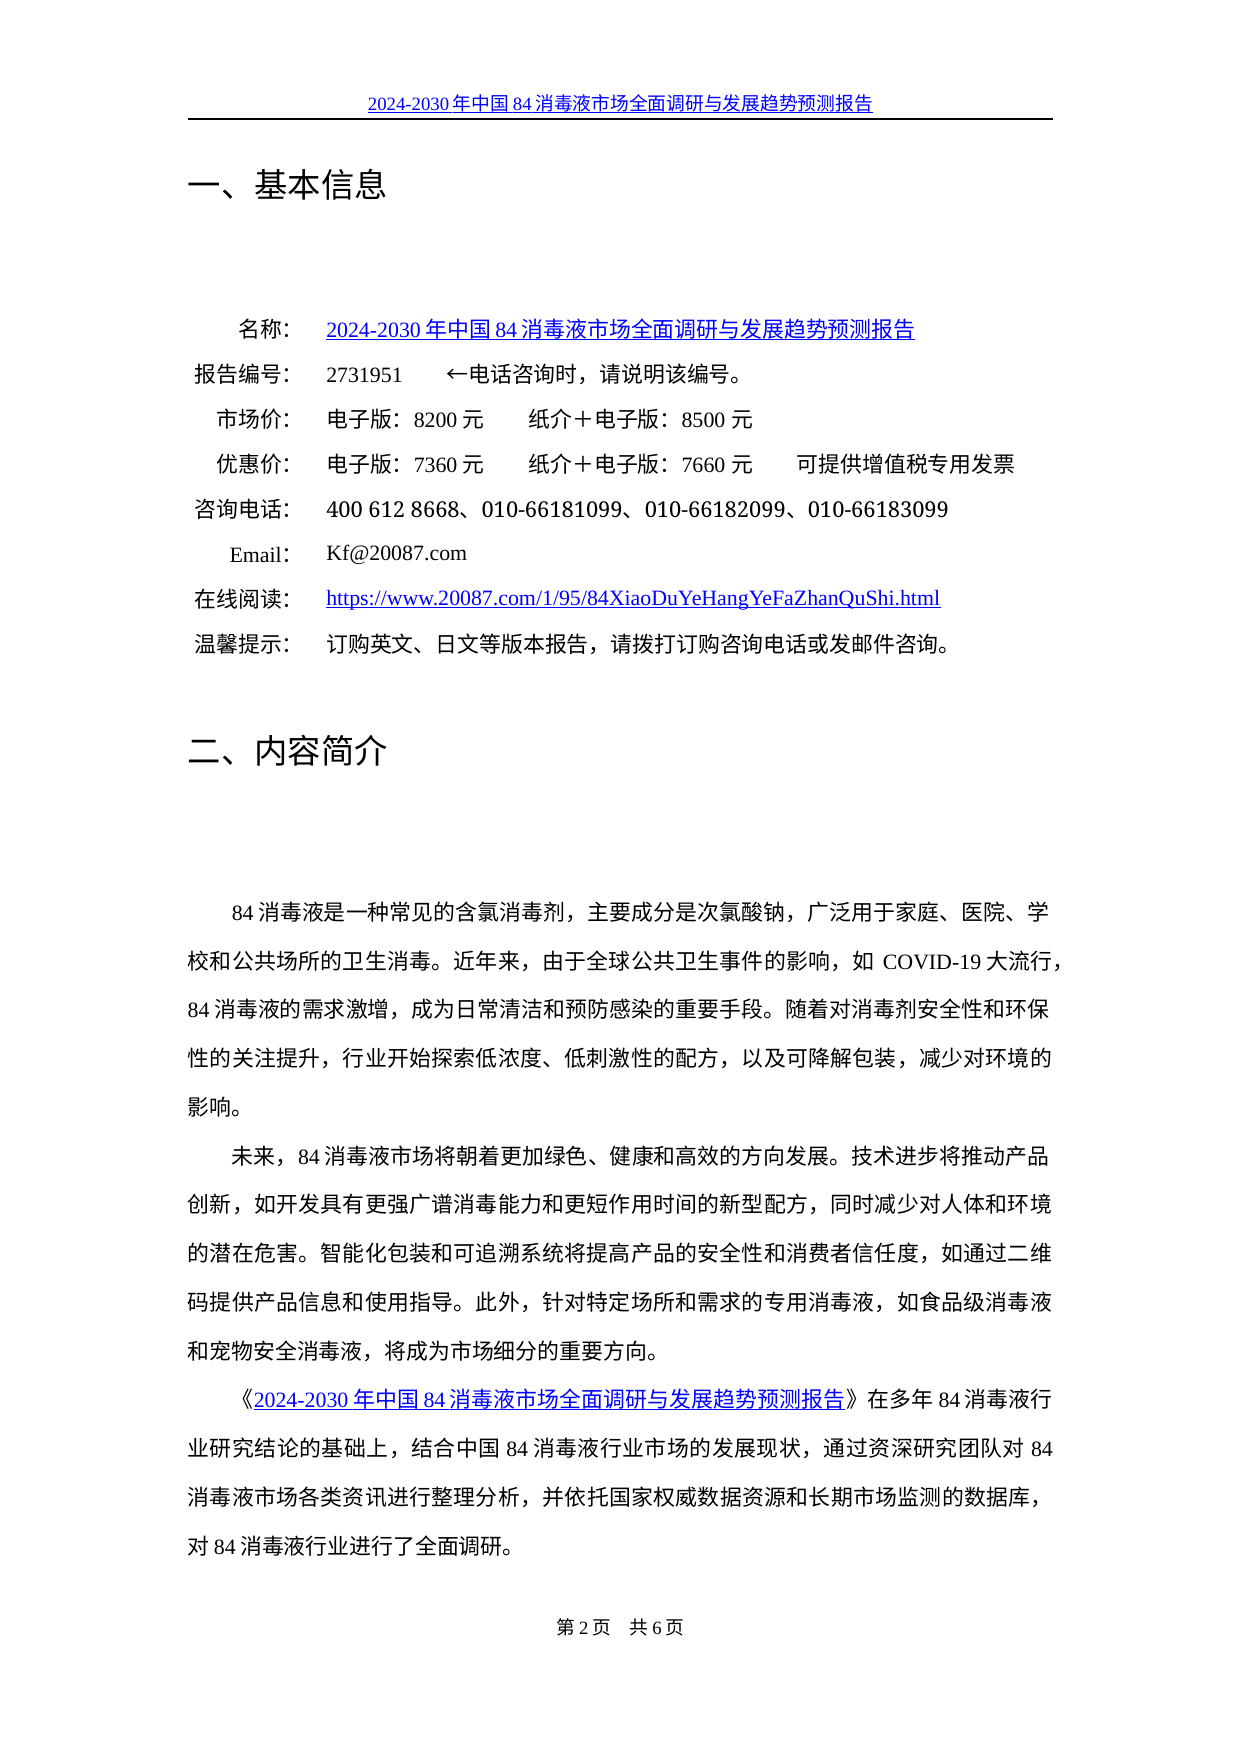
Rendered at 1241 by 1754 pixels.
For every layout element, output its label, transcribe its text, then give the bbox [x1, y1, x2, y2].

table_cell 2731951 ←电话咨询时，请说明该编号。 [315, 357, 1073, 402]
table_cell 在线阅读： [167, 582, 315, 627]
title 二、内容简介 [187, 717, 1053, 782]
table_cell 咨询电话： [167, 492, 315, 537]
table_cell 优惠价： [167, 447, 315, 492]
table_cell [315, 582, 1073, 627]
table_header 2024-2030年中国84消毒液市场全面调研与发展趋势预测报告 [315, 312, 1073, 357]
table_cell 订购英文、日文等版本报告，请拨打订购咨询电话或发邮件咨询。 [315, 627, 1073, 672]
table_cell Kf@20087.com [315, 537, 1073, 582]
table_header 名称： [167, 312, 315, 357]
table_cell 400 612 8668、010-66181099、010-66182099、010-66183099 [315, 492, 1073, 537]
table_cell Email： [167, 537, 315, 582]
table_cell 电子版：8200 元 纸介＋电子版：8500 元 [315, 402, 1073, 447]
table_cell 温馨提示： [167, 627, 315, 672]
table_cell 电子版：7360 元 纸介＋电子版：7660 元 可提供增值税专用发票 [315, 447, 1073, 492]
table_cell 报告编号： [167, 357, 315, 402]
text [187, 894, 1053, 1561]
table_cell 市场价： [167, 402, 315, 447]
title 一、基本信息 [187, 150, 1053, 215]
